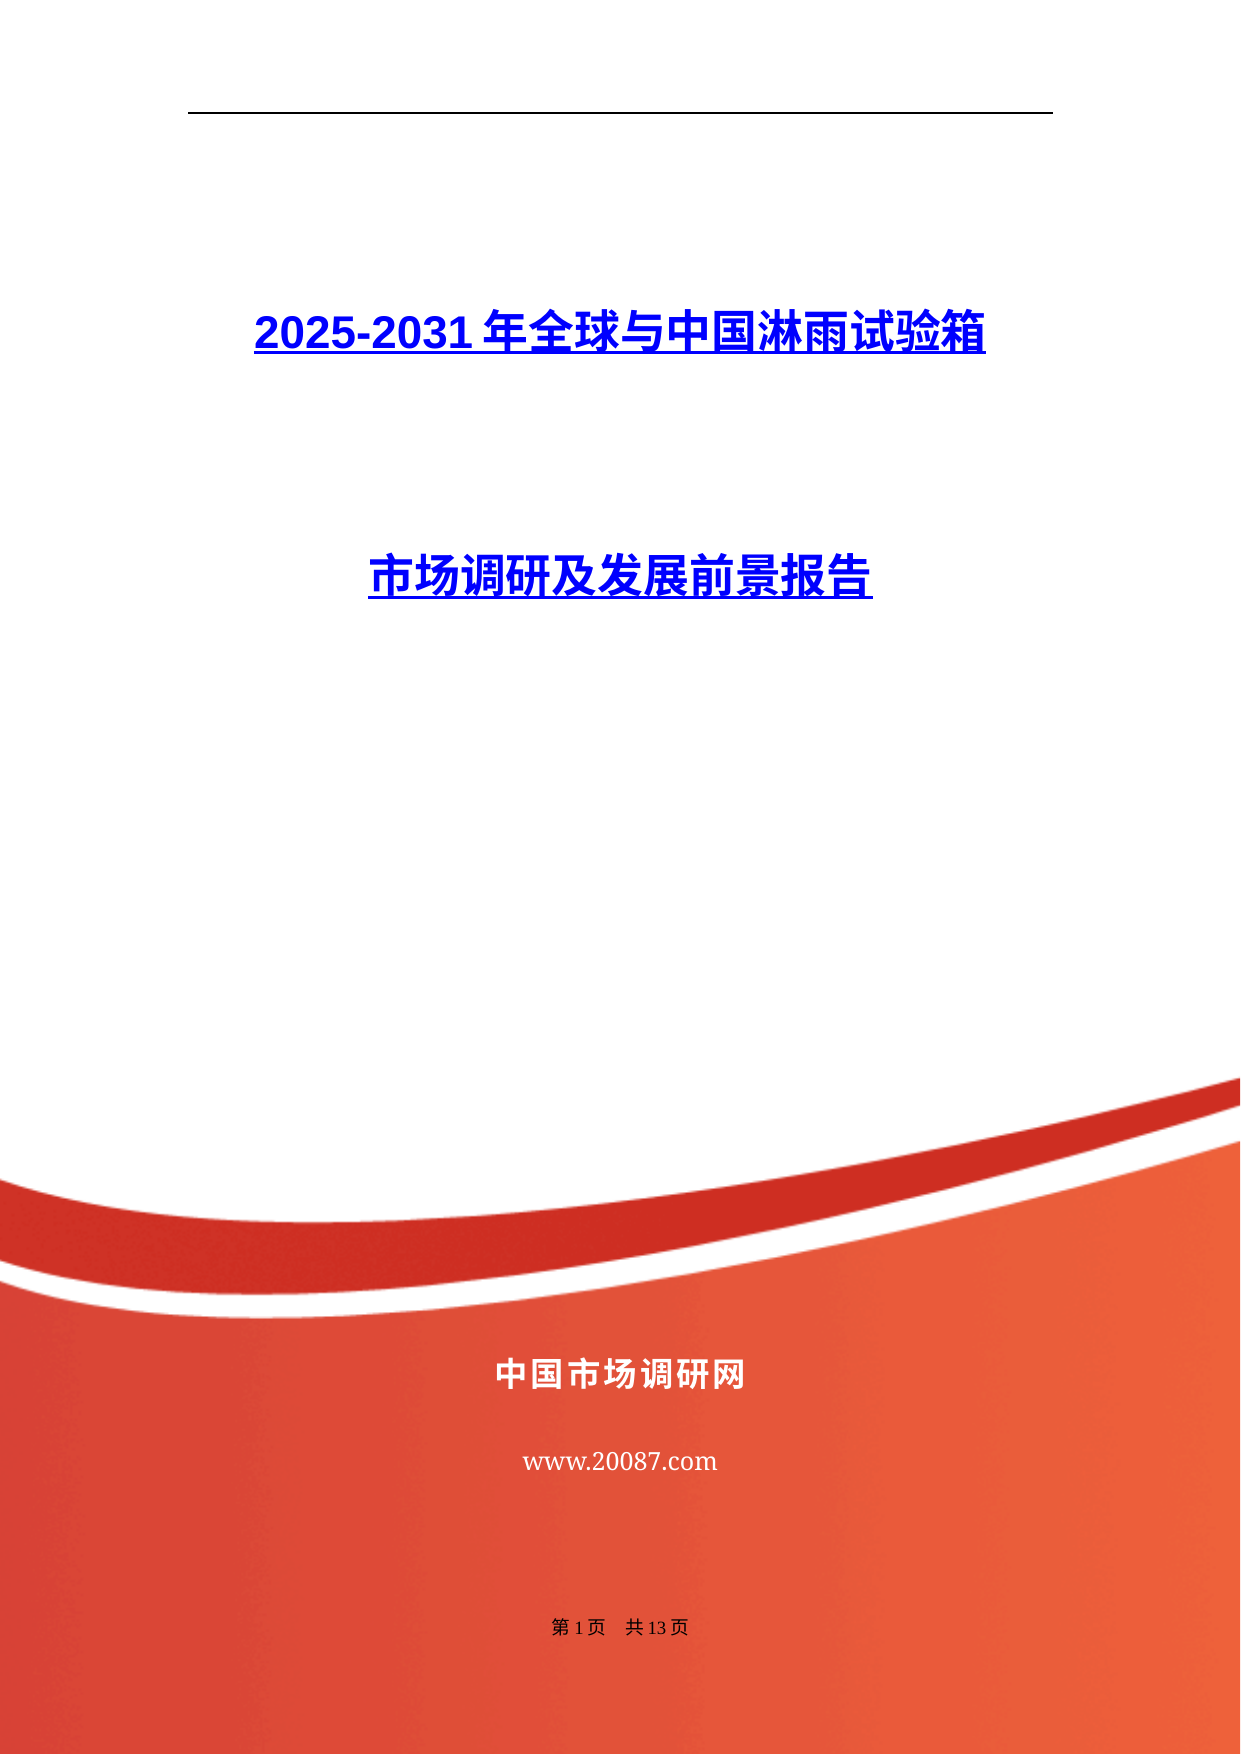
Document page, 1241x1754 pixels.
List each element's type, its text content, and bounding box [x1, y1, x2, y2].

picture [0, 1006, 1241, 1754]
subtitle 中国市场调研网 [187, 1339, 1053, 1404]
text www.20087.com [187, 1428, 1053, 1493]
table_header 2025-2031年全球与中国淋雨试验箱市场调研及发展前景报告 [188, 207, 1053, 773]
